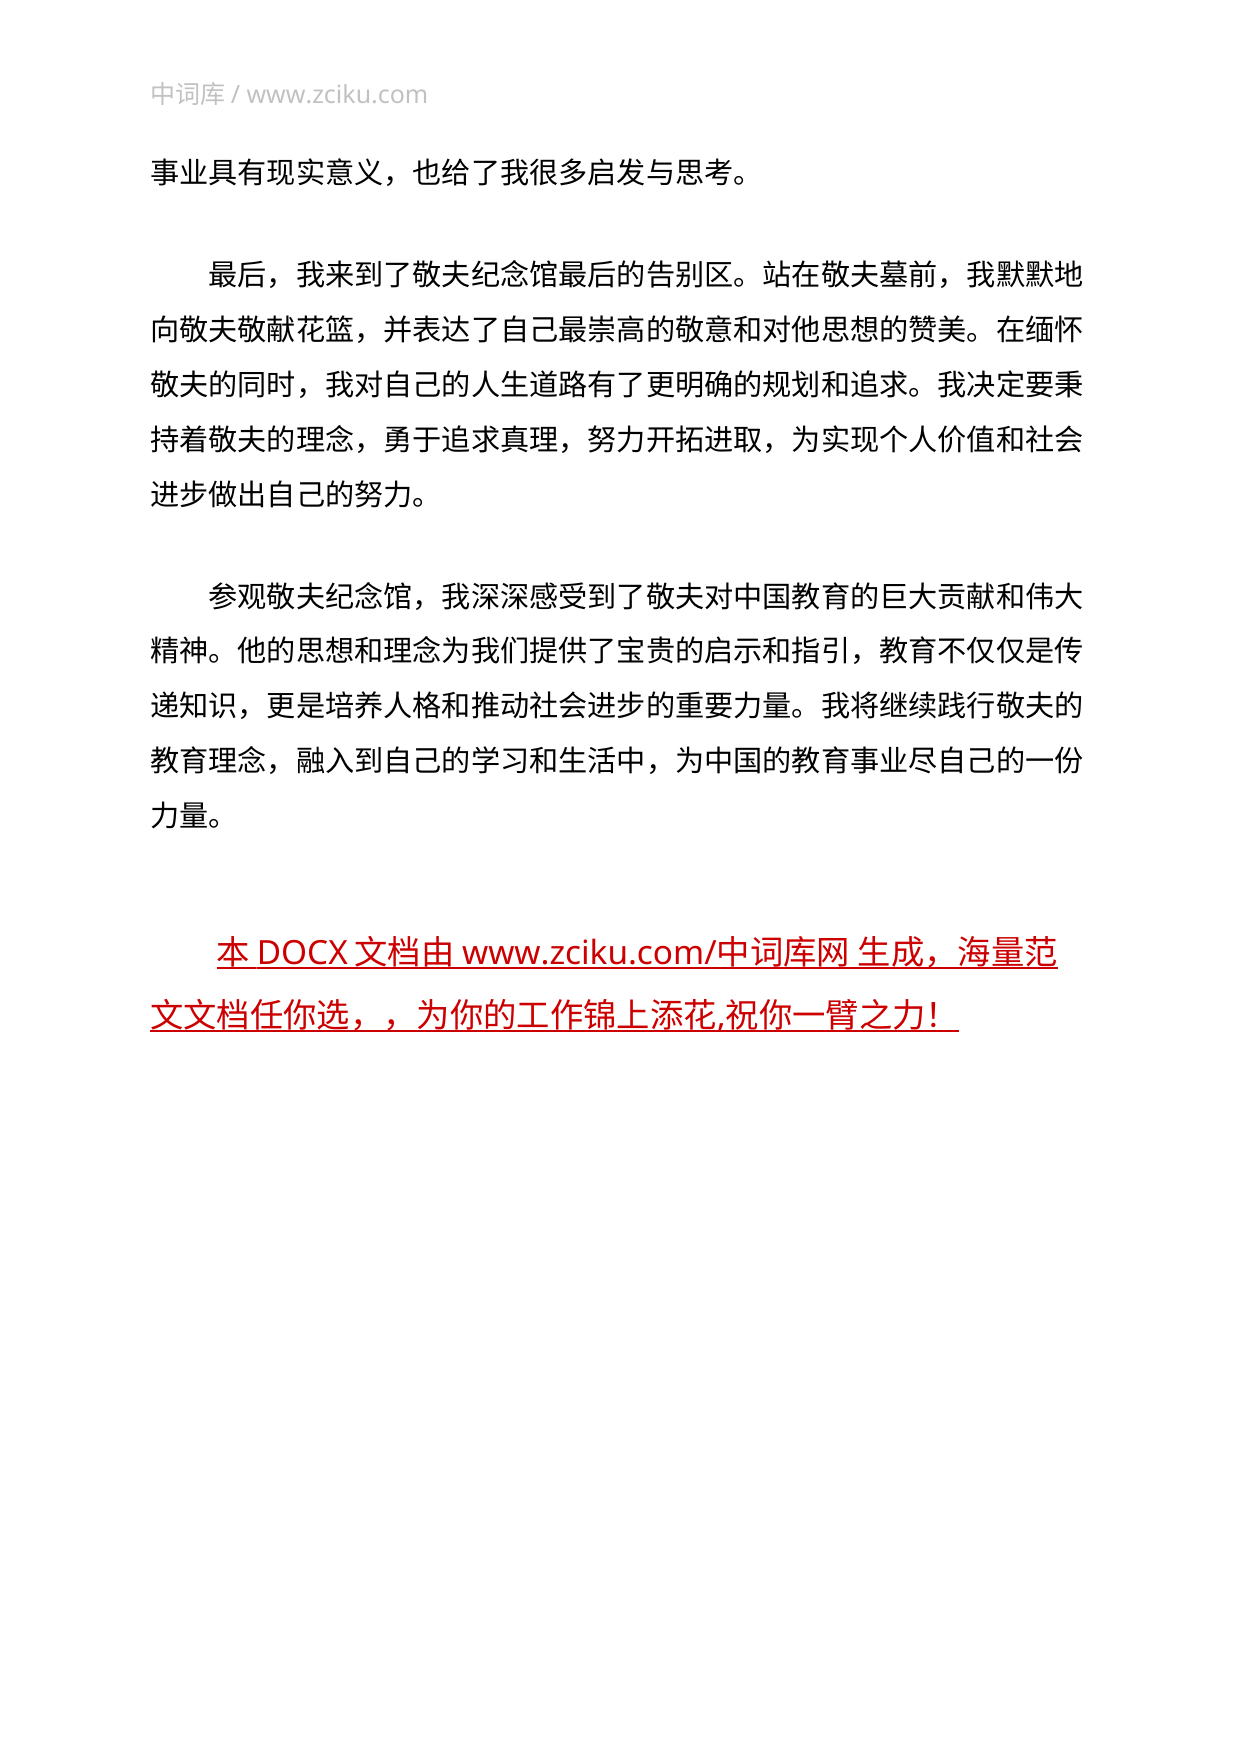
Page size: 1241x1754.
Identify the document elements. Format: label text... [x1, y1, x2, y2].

text 本DOCX文档由 www.zciku.com/中词库网 生成，海量范文文档任你选，，为你的工作锦上添花,祝你一臂之力！ [150, 926, 1090, 1037]
text 参观敬夫纪念馆，我深深感受到了敬夫对中国教育的巨大贡献和伟大精神。他的思想和理念为我们提供了宝贵的启示和指引，教育不仅仅是传递知识，更是培养人格和推动社会进步的重要力量。我将继续践行敬夫的教育理念，融入到自己的学习和生活中，为中国的教育事业尽自己的一份力量。 [150, 573, 1090, 835]
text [150, 150, 1090, 192]
text 最后，我来到了敬夫纪念馆最后的告别区。站在敬夫墓前，我默默地向敬夫敬献花篮，并表达了自己最崇高的敬意和对他思想的赞美。在缅怀敬夫的同时，我对自己的人生道路有了更明确的规划和追求。我决定要秉持着敬夫的理念，勇于追求真理，努力开拓进取，为实现个人价值和社会进步做出自己的努力。 [150, 252, 1090, 514]
